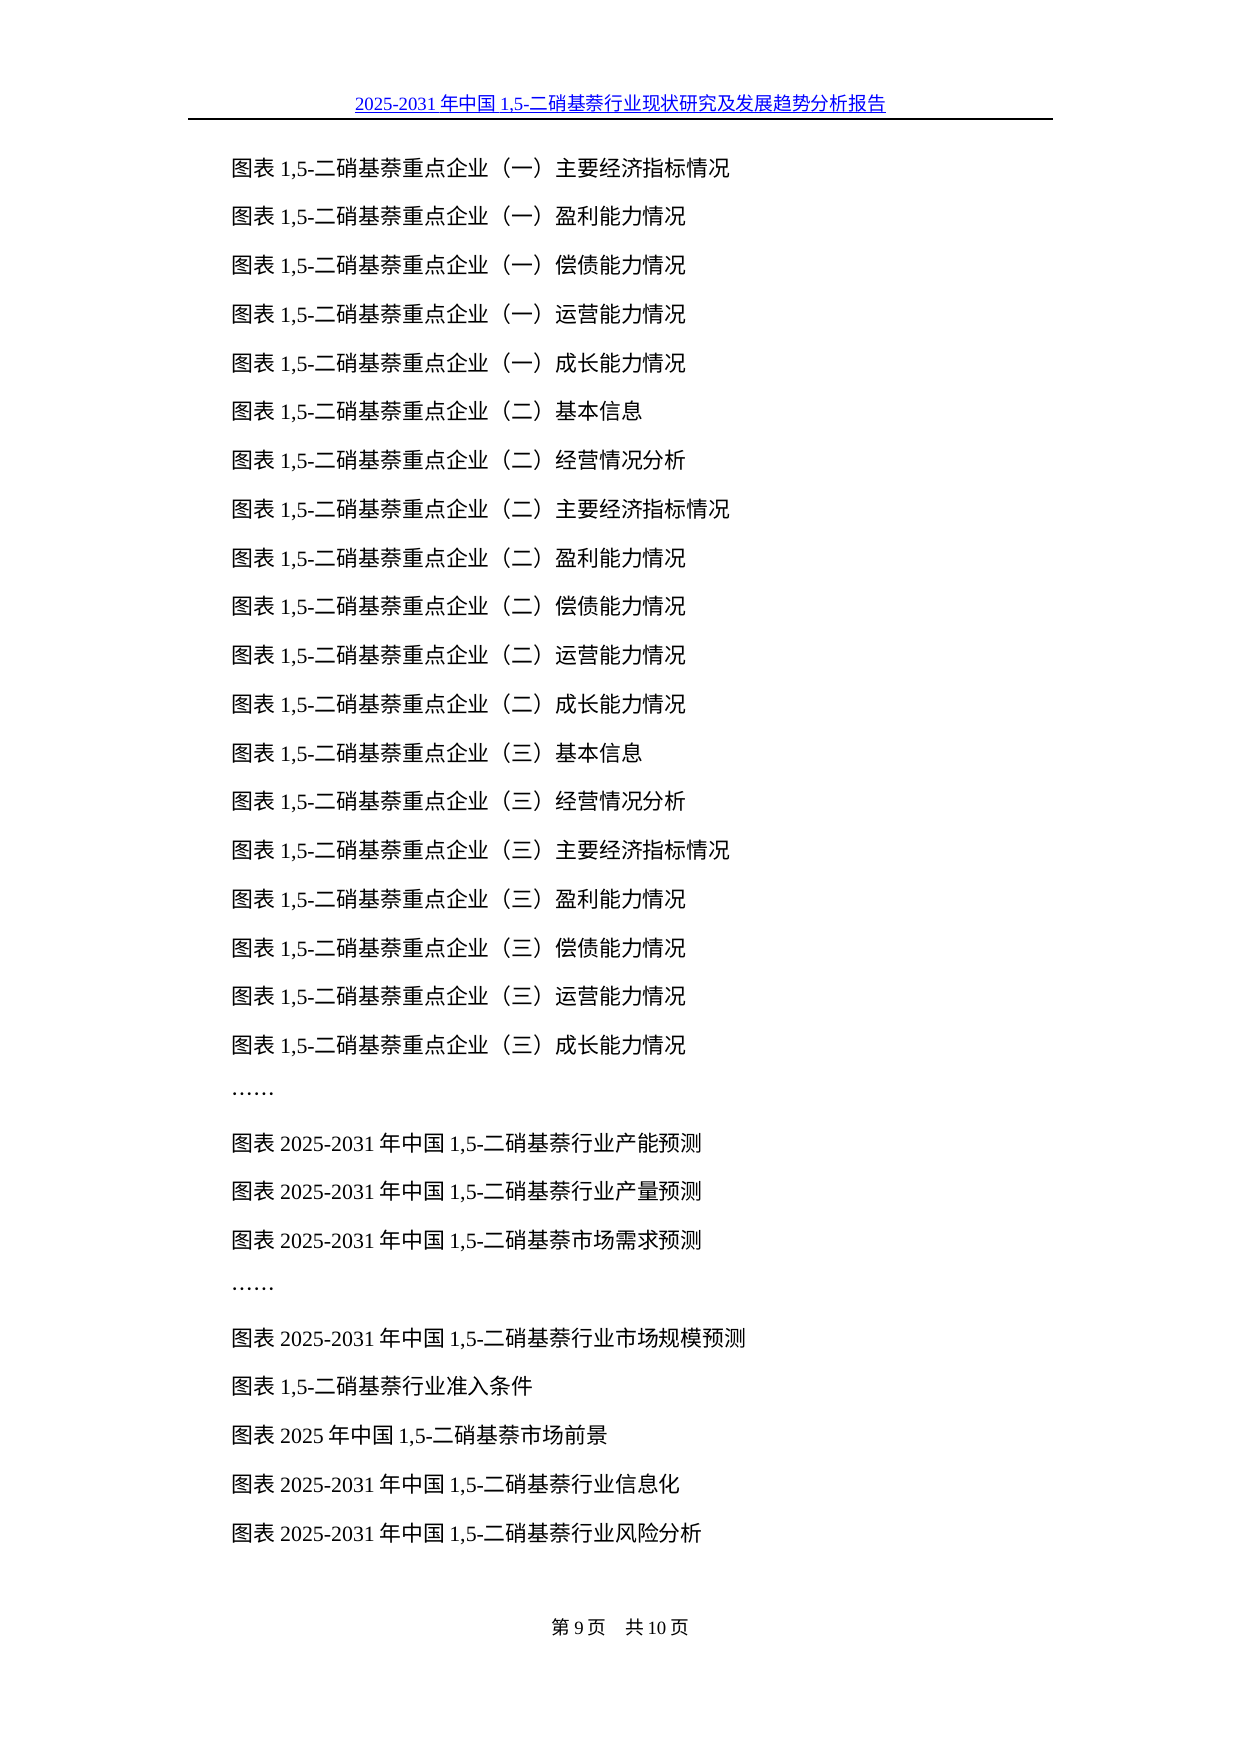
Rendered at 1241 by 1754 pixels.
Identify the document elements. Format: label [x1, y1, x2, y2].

text [187, 150, 1053, 1548]
